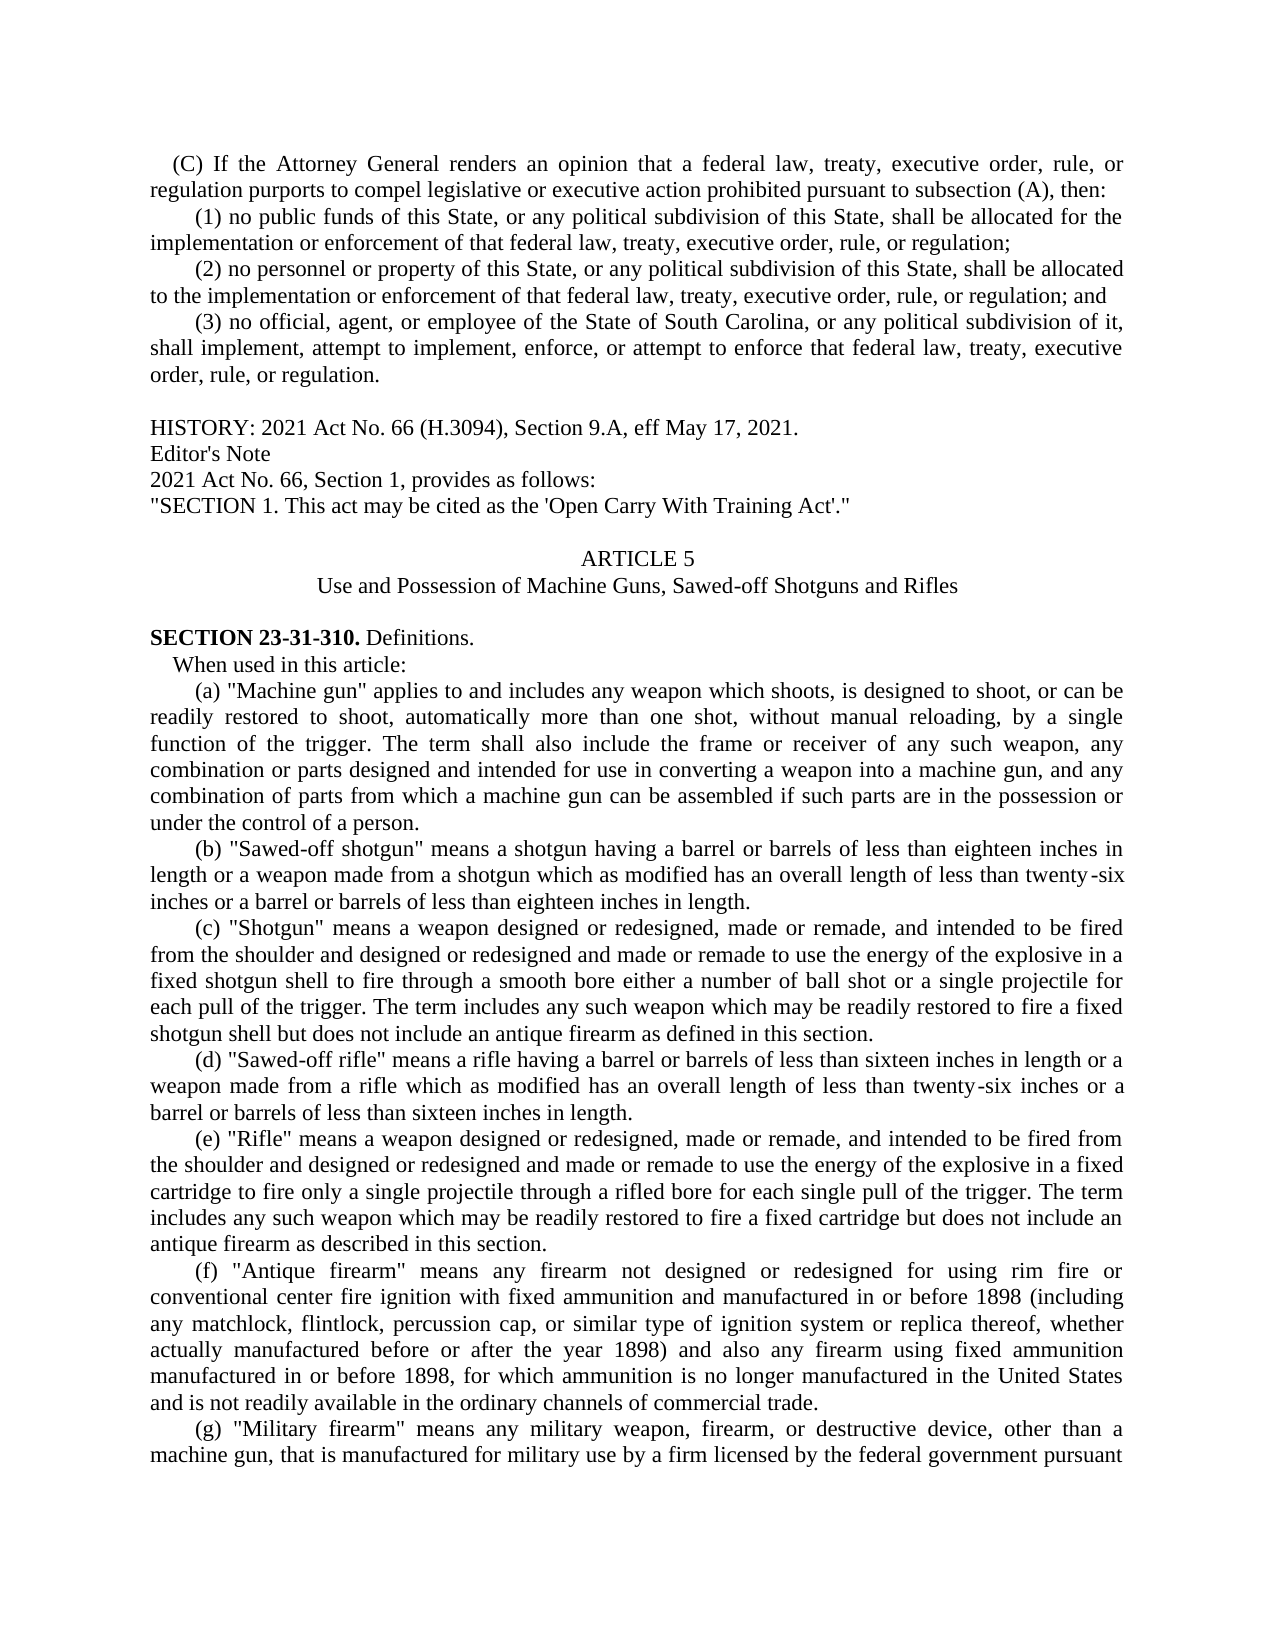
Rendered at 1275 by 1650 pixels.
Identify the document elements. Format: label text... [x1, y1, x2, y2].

text ARTICLE 5 [150, 545, 1125, 572]
text (f) "Antique firearm" means any firearm not designed or redesigned for using rim fire or conventional center fire ignition with fixed ammunition and manufactured in or before 1898 (including any matchlock, flintlock, percussion cap, or similar type of ignition system or replica thereof, whether actually manufactured before or after the year 1898) and also any firearm using fixed ammunition manufactured in or before 1898, for which ammunition is no longer manufactured in the United States and is not readily available in the ordinary channels of commercial trade. [150, 1257, 1125, 1415]
text When used in this article: [150, 651, 1125, 677]
text Use and Possession of Machine Guns, Sawed-off Shotguns and Rifles [150, 572, 1125, 598]
text (C) If the Attorney General renders an opinion that a federal law, treaty, executive order, rule, or regulation purports to compel legislative or executive action prohibited pursuant to subsection (A), then: [150, 150, 1125, 203]
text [150, 1415, 1125, 1468]
text (e) "Rifle" means a weapon designed or redesigned, made or remade, and intended to be fired from the shoulder and designed or redesigned and made or remade to use the energy of the explosive in a fixed cartridge to fire only a single projectile through a rifled bore for each single pull of the trigger. The term includes any such weapon which may be readily restored to fire a fixed cartridge but does not include an antique firearm as described in this section. [150, 1125, 1125, 1257]
text Editor's Note [150, 440, 1125, 466]
text 2021 Act No. 66, Section 1, provides as follows: [150, 466, 1125, 493]
text (b) "Sawed-off shotgun" means a shotgun having a barrel or barrels of less than eighteen inches in length or a weapon made from a shotgun which as modified has an overall length of less than twenty-six inches or a barrel or barrels of less than eighteen inches in length. [150, 835, 1125, 914]
text "SECTION 1. This act may be cited as the 'Open Carry With Training Act'." [150, 493, 1125, 519]
text (c) "Shotgun" means a weapon designed or redesigned, made or remade, and intended to be fired from the shoulder and designed or redesigned and made or remade to use the energy of the explosive in a fixed shotgun shell to fire through a smooth bore either a number of ball shot or a single projectile for each pull of the trigger. The term includes any such weapon which may be readily restored to fire a fixed shotgun shell but does not include an antique firearm as defined in this section. [150, 914, 1125, 1046]
text (2) no personnel or property of this State, or any political subdivision of this State, shall be allocated to the implementation or enforcement of that federal law, treaty, executive order, rule, or regulation; and [150, 255, 1125, 308]
text HISTORY: 2021 Act No. 66 (H.3094), Section 9.A, eff May 17, 2021. [150, 413, 1125, 440]
text (d) "Sawed-off rifle" means a rifle having a barrel or barrels of less than sixteen inches in length or a weapon made from a rifle which as modified has an overall length of less than twenty-six inches or a barrel or barrels of less than sixteen inches in length. [150, 1046, 1125, 1125]
text (a) "Machine gun" applies to and includes any weapon which shoots, is designed to shoot, or can be readily restored to shoot, automatically more than one shot, without manual reloading, by a single function of the trigger. The term shall also include the frame or receiver of any such weapon, any combination or parts designed and intended for use in converting a weapon into a machine gun, and any combination of parts from which a machine gun can be assembled if such parts are in the possession or under the control of a person. [150, 677, 1125, 835]
text (3) no official, agent, or employee of the State of South Carolina, or any political subdivision of it, shall implement, attempt to implement, enforce, or attempt to enforce that federal law, treaty, executive order, rule, or regulation. [150, 308, 1125, 387]
text SECTION 23-31-310. Definitions. [150, 624, 1125, 651]
text (1) no public funds of this State, or any political subdivision of this State, shall be allocated for the implementation or enforcement of that federal law, treaty, executive order, rule, or regulation; [150, 203, 1125, 255]
